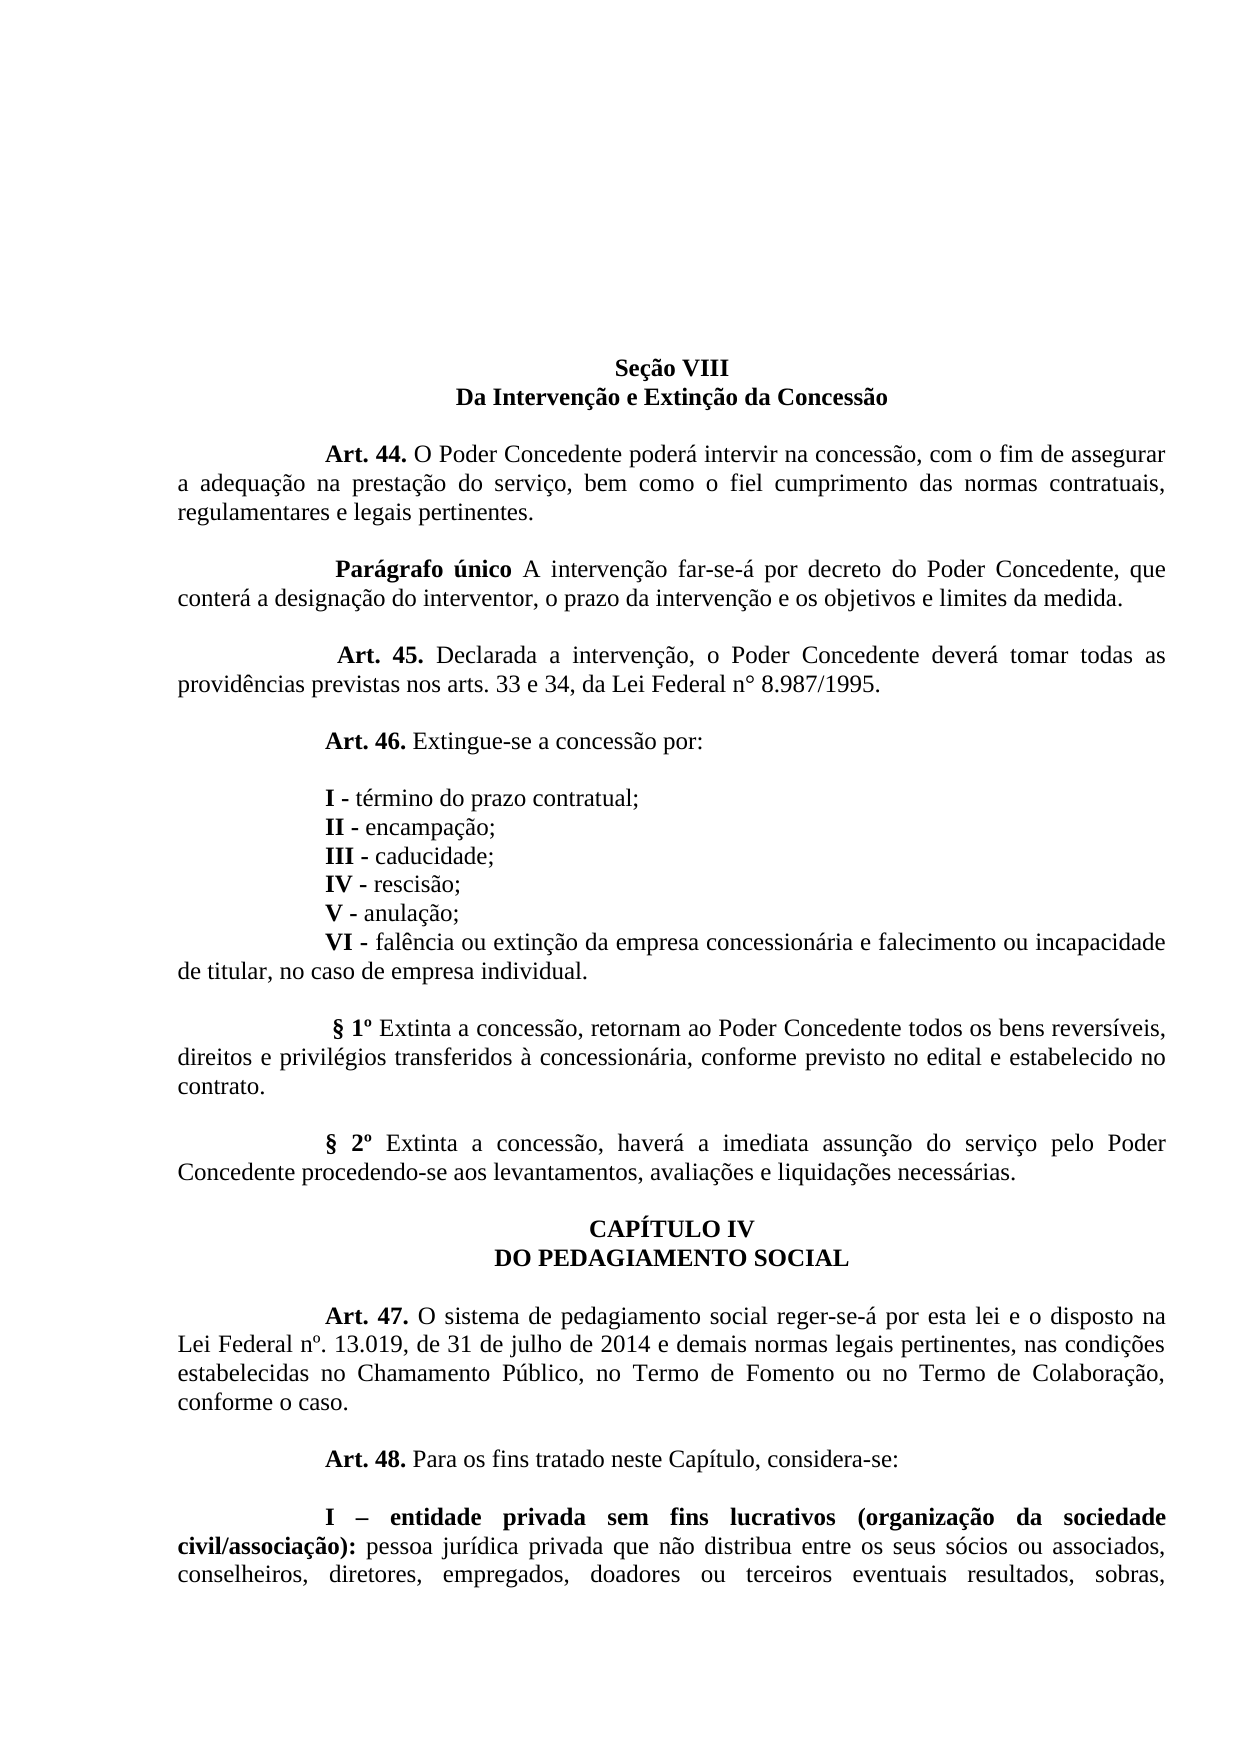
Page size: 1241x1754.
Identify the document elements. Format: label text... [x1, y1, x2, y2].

text IV - rescisão; [177, 869, 1167, 898]
text Parágrafo único A intervenção far-se-á por decreto do Poder Concedente, que conterá a designação do interventor, o prazo da intervenção e os objetivos e limites da medida. [177, 554, 1167, 612]
text Art. 44. O Poder Concedente poderá intervir na concessão, com o fim de assegurar a adequação na prestação do serviço, bem como o fiel cumprimento das normas contratuais, regulamentares e legais pertinentes. [177, 439, 1167, 525]
text Art. 47. O sistema de pedagiamento social reger-se-á por esta lei e o disposto na Lei Federal nº. 13.019, de 31 de julho de 2014 e demais normas legais pertinentes, nas condições estabelecidas no Chamamento Público, no Termo de Fomento ou no Termo de Colaboração, conforme o caso. [177, 1301, 1167, 1416]
text Art. 45. Declarada a intervenção, o Poder Concedente deverá tomar todas as providências previstas nos arts. 33 e 34, da Lei Federal n° 8.987/1995. [177, 640, 1167, 698]
text II - encampação; [177, 812, 1167, 841]
text III - caducidade; [177, 841, 1167, 869]
text § 2º Extinta a concessão, haverá a imediata assunção do serviço pelo Poder Concedente procedendo-se aos levantamentos, avaliações e liquidações necessárias. [177, 1128, 1167, 1186]
text Da Intervenção e Extinção da Concessão [177, 382, 1167, 410]
text VI - falência ou extinção da empresa concessionária e falecimento ou incapacidade de titular, no caso de empresa individual. [177, 927, 1167, 984]
text Art. 48. Para os fins tratado neste Capítulo, considera-se: [177, 1444, 1167, 1473]
text I - término do prazo contratual; [177, 783, 1167, 812]
text CAPÍTULO IV [177, 1214, 1167, 1243]
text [177, 1502, 1167, 1588]
text DO PEDAGIAMENTO SOCIAL [177, 1243, 1167, 1272]
text Seção VIII [177, 353, 1167, 382]
text V - anulação; [177, 898, 1167, 927]
text § 1º Extinta a concessão, retornam ao Poder Concedente todos os bens reversíveis, direitos e privilégios transferidos à concessionária, conforme previsto no edital e estabelecido no contrato. [177, 1013, 1167, 1099]
text Art. 46. Extingue-se a concessão por: [177, 726, 1167, 754]
